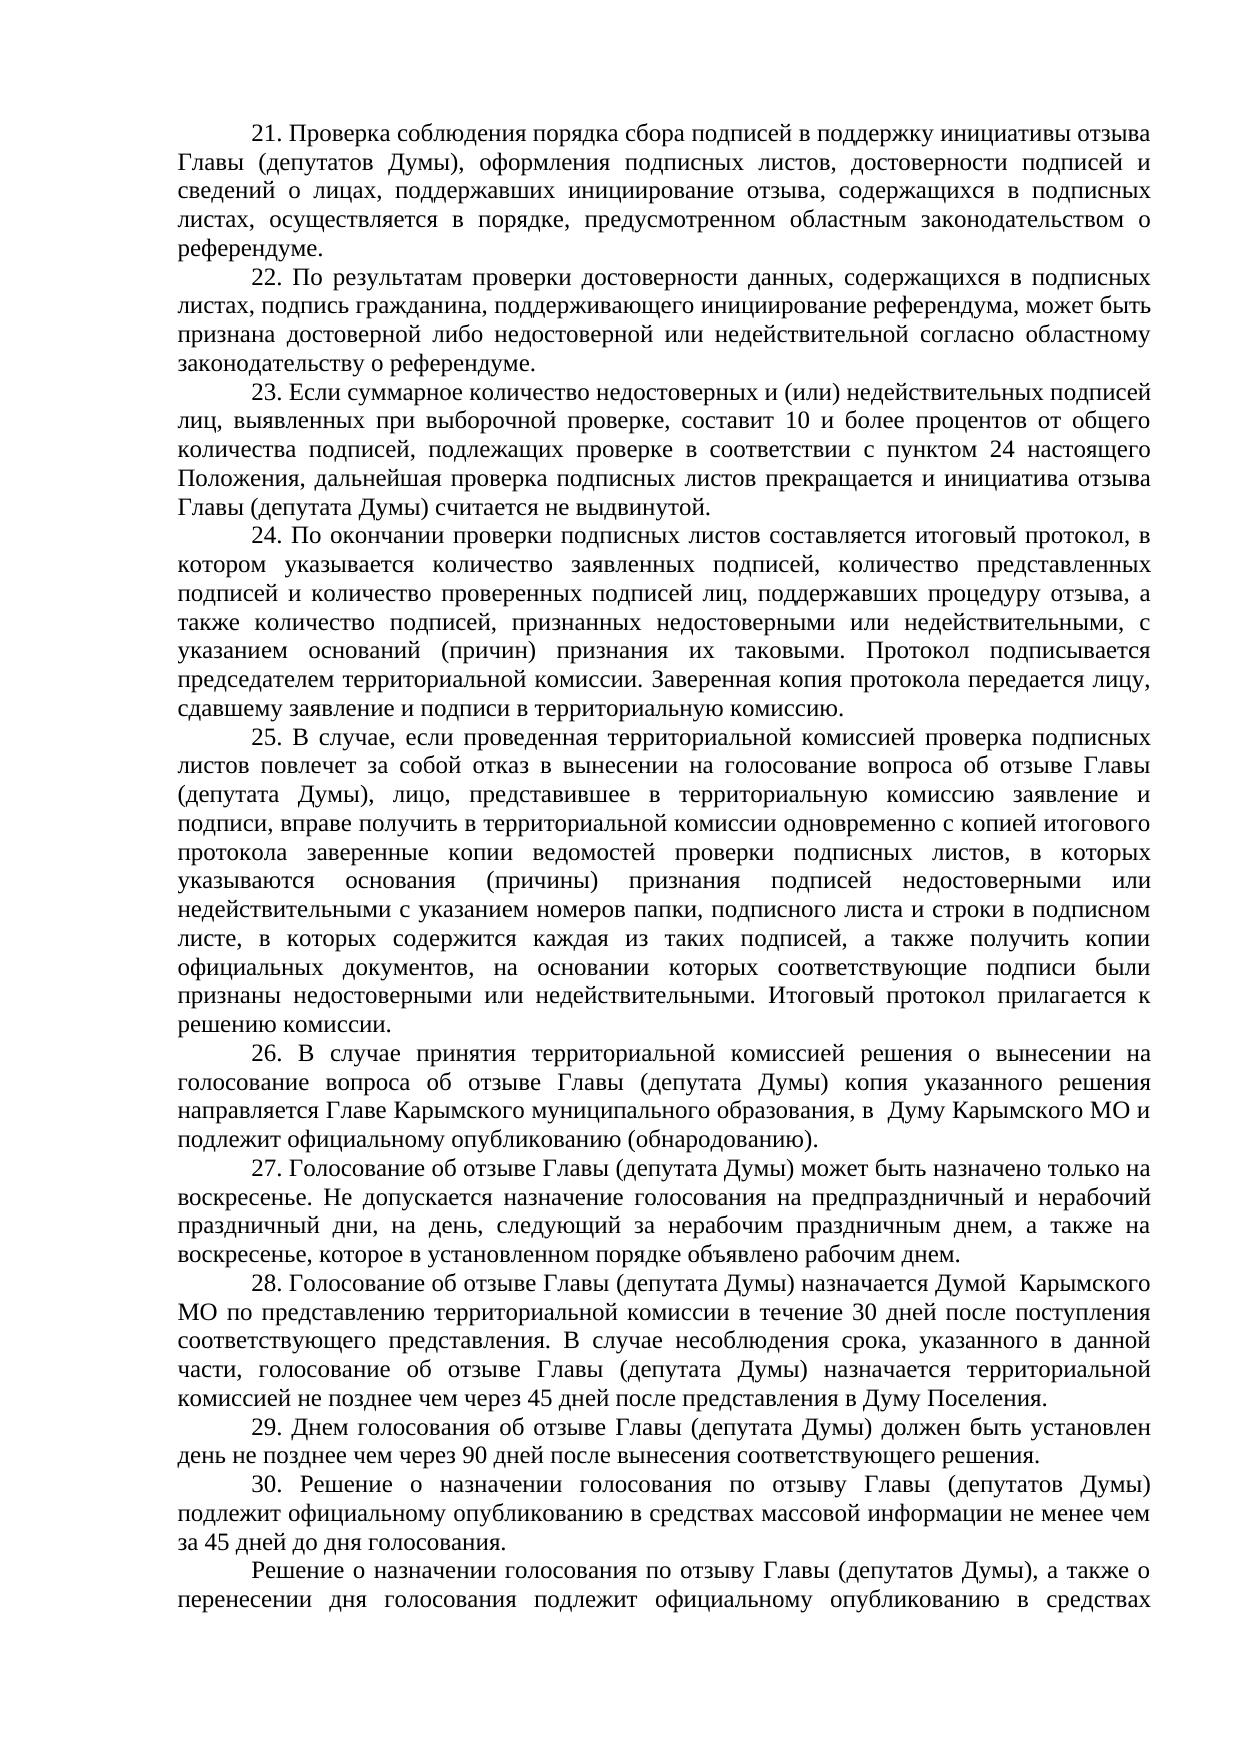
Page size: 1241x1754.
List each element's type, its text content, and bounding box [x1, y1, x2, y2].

text 24. По окончании проверки подписных листов составляется итоговый протокол, в котором указывается количество заявленных подписей, количество представленных подписей и количество проверенных подписей лиц, поддержавших процедуру отзыва, а также количество подписей, признанных недостоверными или недействительными, с указанием оснований (причин) признания их таковыми. Протокол подписывается председателем территориальной комиссии. Заверенная копия протокола передается лицу, сдавшему заявление и подписи в территориальную комиссию. [177, 521, 1152, 722]
text 21. Проверка соблюдения порядка сбора подписей в поддержку инициативы отзыва Главы (депутатов Думы), оформления подписных листов, достоверности подписей и сведений о лицах, поддержавших инициирование отзыва, содержащихся в подписных листах, осуществляется в порядке, предусмотренном областным законодательством о референдуме. [177, 118, 1152, 262]
text 23. Если суммарное количество недостоверных и (или) недействительных подписей лиц, выявленных при выборочной проверке, составит 10 и более процентов от общего количества подписей, подлежащих проверке в соответствии с пунктом 24 настоящего Положения, дальнейшая проверка подписных листов прекращается и инициатива отзыва Главы (депутата Думы) считается не выдвинутой. [177, 377, 1152, 521]
text 26. В случае принятия территориальной комиссией решения о вынесении на голосование вопроса об отзыве Главы (депутата Думы) копия указанного решения направляется Главе Карымского муниципального образования, в Думу Карымского МО и подлежит официальному опубликованию (обнародованию). [177, 1038, 1152, 1153]
text 27. Голосование об отзыве Главы (депутата Думы) может быть назначено только на воскресенье. Не допускается назначение голосования на предпраздничный и нерабочий праздничный дни, на день, следующий за нерабочим праздничным днем, а также на воскресенье, которое в установленном порядке объявлено рабочим днем. [177, 1153, 1152, 1268]
text 30. Решение о назначении голосования по отзыву Главы (депутатов Думы) подлежит официальному опубликованию в средствах массовой информации не менее чем за 45 дней до дня голосования. [177, 1469, 1152, 1556]
text 29. Днем голосования об отзыве Главы (депутата Думы) должен быть установлен день не позднее чем через 90 дней после вынесения соответствующего решения. [177, 1412, 1152, 1469]
text 25. В случае, если проведенная территориальной комиссией проверка подписных листов повлечет за собой отказ в вынесении на голосование вопроса об отзыве Главы (депутата Думы), лицо, представившее в территориальную комиссию заявление и подписи, вправе получить в территориальной комиссии одновременно с копией итогового протокола заверенные копии ведомостей проверки подписных листов, в которых указываются основания (причины) признания подписей недостоверными или недействительными с указанием номеров папки, подписного листа и строки в подписном листе, в которых содержится каждая из таких подписей, а также получить копии официальных документов, на основании которых соответствующие подписи были признаны недостоверными или недействительными. Итоговый протокол прилагается к решению комиссии. [177, 722, 1152, 1038]
text 28. Голосование об отзыве Главы (депутата Думы) назначается Думой Карымского МО по представлению территориальной комиссии в течение 30 дней после поступления соответствующего представления. В случае несоблюдения срока, указанного в данной части, голосование об отзыве Главы (депутата Думы) назначается территориальной комиссией не позднее чем через 45 дней после представления в Думу Поселения. [177, 1268, 1152, 1412]
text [177, 1556, 1152, 1613]
text 22. По результатам проверки достоверности данных, содержащихся в подписных листах, подпись гражданина, поддерживающего инициирование референдума, может быть признана достоверной либо недостоверной или недействительной согласно областному законодательству о референдуме. [177, 262, 1152, 377]
